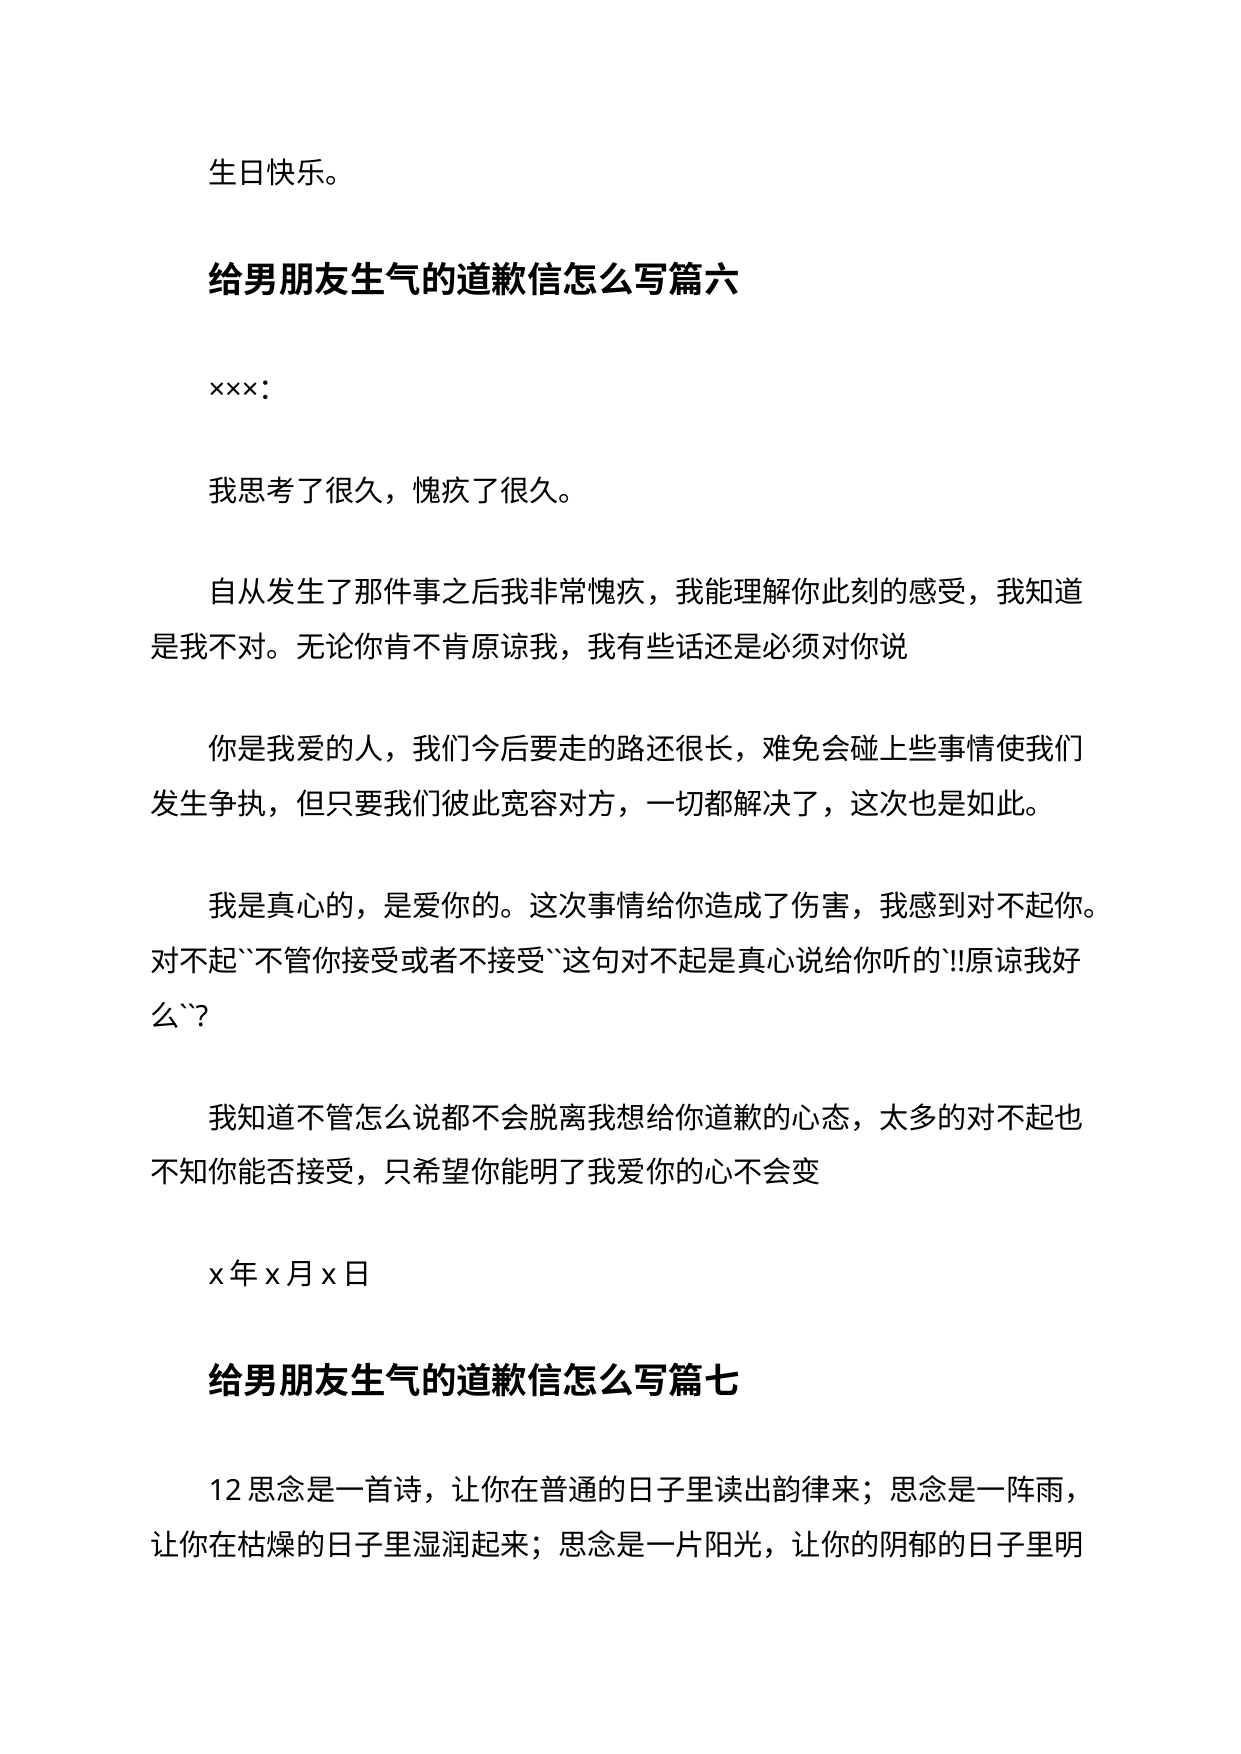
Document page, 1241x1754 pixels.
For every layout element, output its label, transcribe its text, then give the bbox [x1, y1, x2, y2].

text 给男朋友生气的道歉信怎么写篇六 [150, 252, 1090, 303]
text 我思考了很久，愧疚了很久。 [150, 467, 1090, 509]
text 自从发生了那件事之后我非常愧疚，我能理解你此刻的感受，我知道是我不对。无论你肯不肯原谅我，我有些话还是必须对你说 [150, 569, 1090, 666]
text 给男朋友生气的道歉信怎么写篇七 [150, 1353, 1090, 1404]
text 生日快乐。 [150, 150, 1090, 192]
text x年x月x日 [150, 1251, 1090, 1293]
text ×××： [150, 365, 1090, 408]
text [150, 1466, 1090, 1563]
text 我知道不管怎么说都不会脱离我想给你道歉的心态，太多的对不起也不知你能否接受，只希望你能明了我爱你的心不会变 [150, 1094, 1090, 1191]
text 你是我爱的人，我们今后要走的路还很长，难免会碰上些事情使我们发生争执，但只要我们彼此宽容对方，一切都解决了，这次也是如此。 [150, 726, 1090, 823]
text 我是真心的，是爱你的。这次事情给你造成了伤害，我感到对不起你。对不起``不管你接受或者不接受``这句对不起是真心说给你听的`!!原谅我好么``? [150, 882, 1090, 1034]
